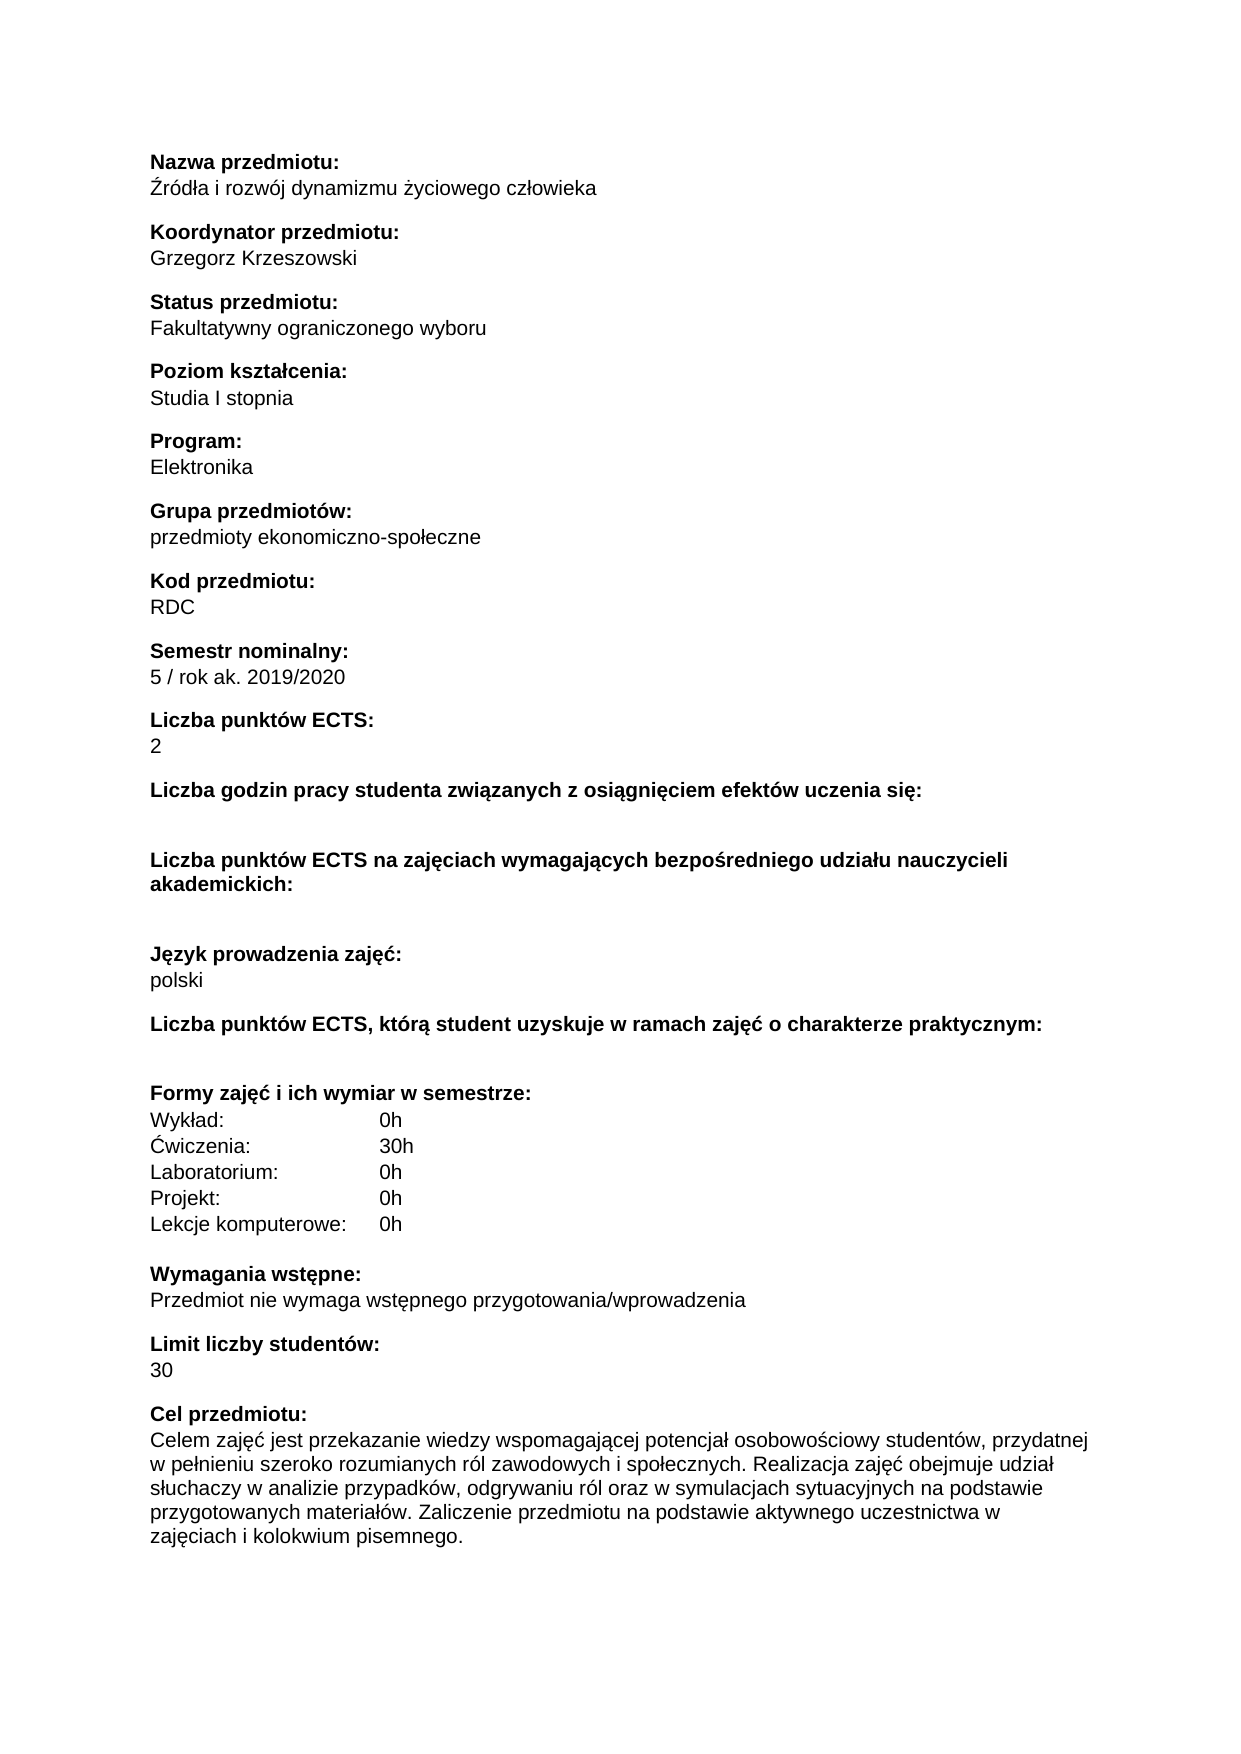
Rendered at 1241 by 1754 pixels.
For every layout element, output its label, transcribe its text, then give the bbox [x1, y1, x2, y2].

text Wymagania wstępne: [150, 1262, 1090, 1286]
text Celem zajęć jest przekazanie wiedzy wspomagającej potencjał osobowościowy studentów, przydatnej w pełnieniu szeroko rozumianych ról zawodowych i społecznych. Realizacja zajęć obejmuje udział słuchaczy w analizie przypadków, odgrywaniu ról oraz w symulacjach sytuacyjnych na podstawie przygotowanych materiałów. Zaliczenie przedmiotu na podstawie aktywnego uczestnictwa w zajęciach i kolokwium pisemnego. [150, 1428, 1090, 1547]
text Kod przedmiotu: [150, 569, 1090, 593]
text Formy zajęć i ich wymiar w semestrze: [150, 1081, 1090, 1105]
table_header Wykład: [140, 1108, 367, 1132]
text Semestr nominalny: [150, 638, 1090, 662]
text Grzegorz Krzeszowski [150, 246, 1090, 270]
text Poziom kształcenia: [150, 359, 1090, 383]
text Liczba punktów ECTS, którą student uzyskuje w ramach zajęć o charakterze praktycznym: [150, 1011, 1090, 1035]
text Liczba punktów ECTS: [150, 708, 1090, 732]
table_cell 30h [369, 1132, 597, 1158]
text 5 / rok ak. 2019/2020 [150, 664, 1090, 688]
table_cell Laboratorium: [140, 1160, 367, 1184]
table_cell 0h [369, 1210, 597, 1236]
text Program: [150, 429, 1090, 453]
text Liczba godzin pracy studenta związanych z osiągnięciem efektów uczenia się: [150, 778, 1090, 802]
text 2 [150, 734, 1090, 758]
text polski [150, 968, 1090, 992]
text Nazwa przedmiotu: [150, 150, 1090, 174]
text Elektronika [150, 455, 1090, 479]
text 30 [150, 1358, 1090, 1382]
text Źródła i rozwój dynamizmu życiowego człowieka [150, 176, 1090, 200]
text przedmioty ekonomiczno-społeczne [150, 525, 1090, 549]
table_cell Ćwiczenia: [140, 1134, 367, 1158]
table_cell Lekcje komputerowe: [140, 1212, 367, 1236]
table_header 0h [369, 1108, 597, 1132]
text Fakultatywny ograniczonego wyboru [150, 316, 1090, 339]
text Grupa przedmiotów: [150, 499, 1090, 523]
table_cell Projekt: [140, 1186, 367, 1210]
text Cel przedmiotu: [150, 1402, 1090, 1426]
table_cell 0h [369, 1184, 597, 1210]
table_cell 0h [369, 1158, 597, 1184]
text Liczba punktów ECTS na zajęciach wymagających bezpośredniego udziału nauczycieli akademickich: [150, 848, 1090, 896]
text Przedmiot nie wymaga wstępnego przygotowania/wprowadzenia [150, 1288, 1090, 1312]
text Status przedmiotu: [150, 289, 1090, 313]
text RDC [150, 595, 1090, 619]
text Studia I stopnia [150, 385, 1090, 409]
text Limit liczby studentów: [150, 1332, 1090, 1356]
text Koordynator przedmiotu: [150, 220, 1090, 244]
text Język prowadzenia zajęć: [150, 942, 1090, 966]
